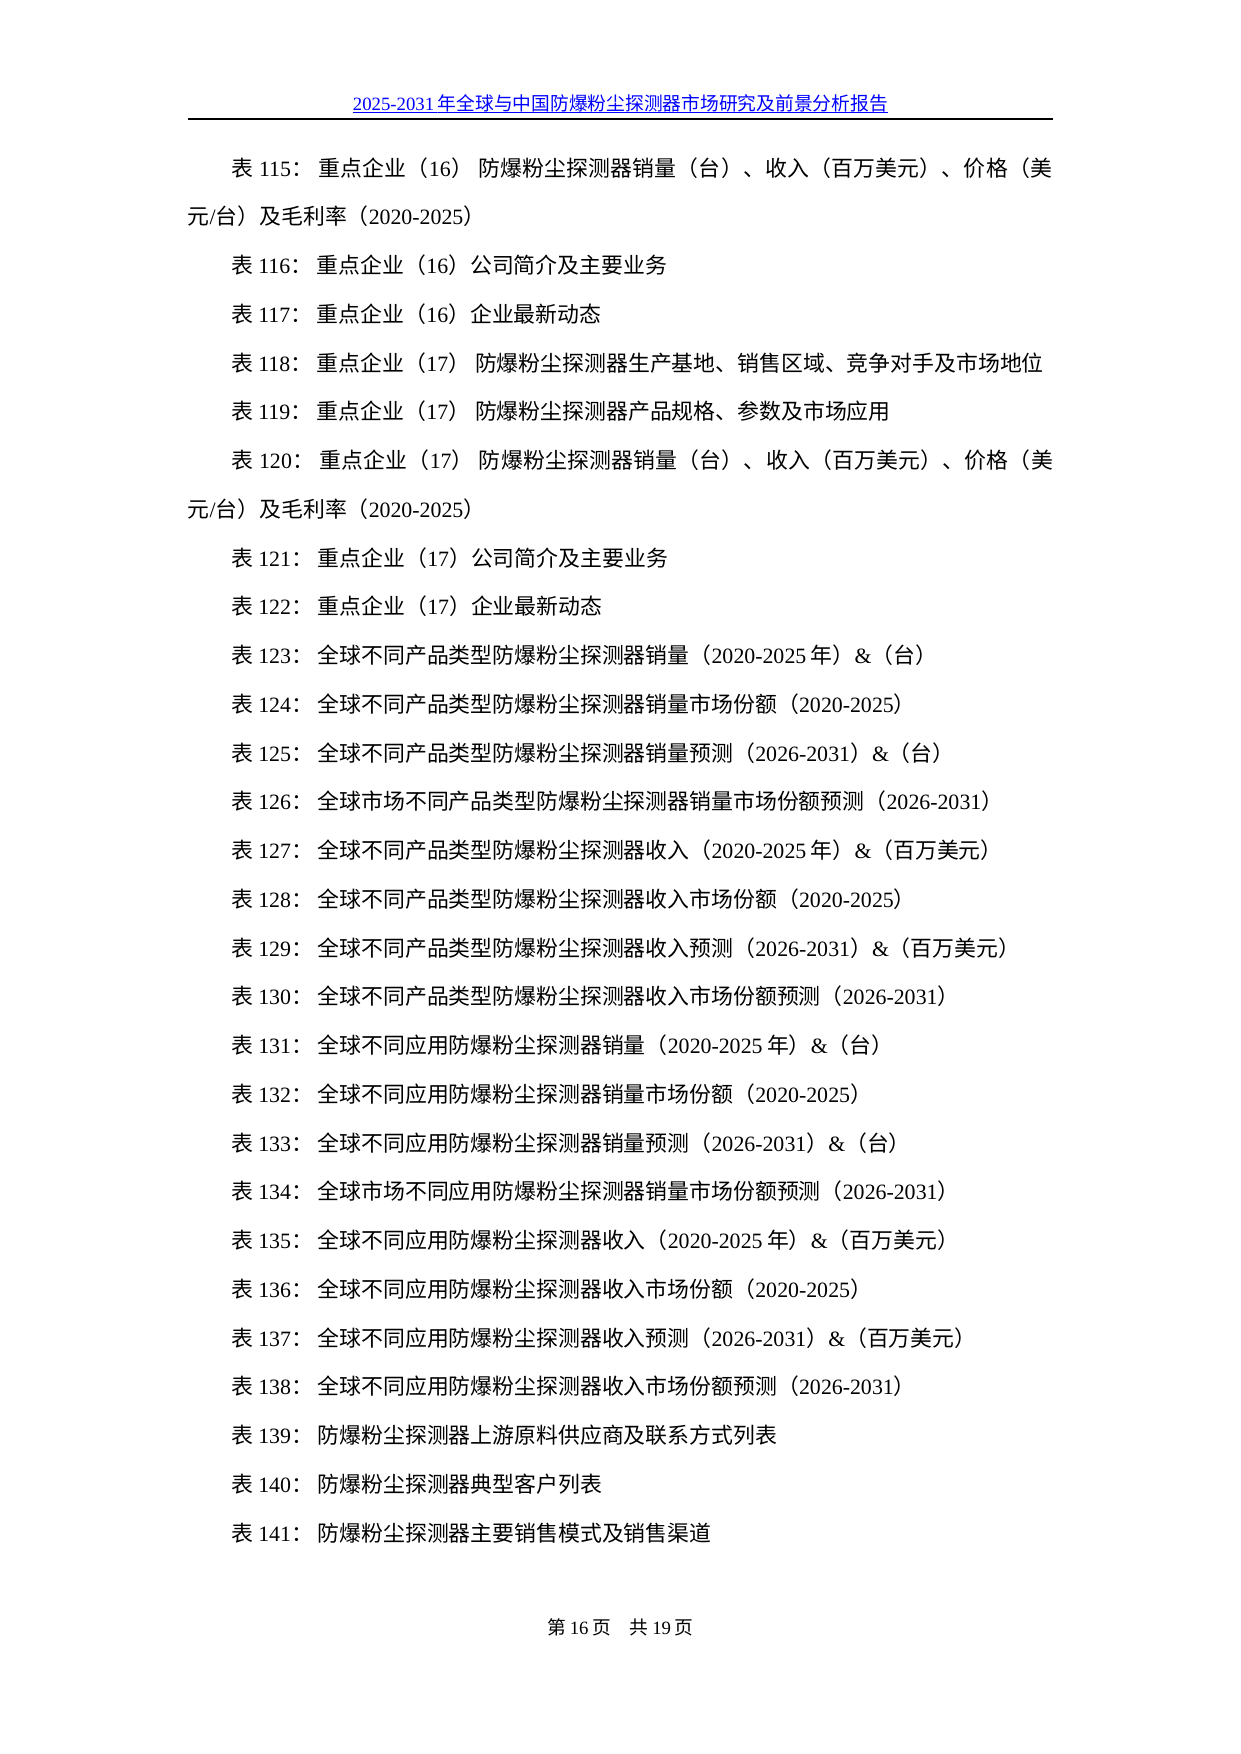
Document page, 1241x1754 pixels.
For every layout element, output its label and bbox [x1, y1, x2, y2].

text [187, 150, 1053, 1548]
